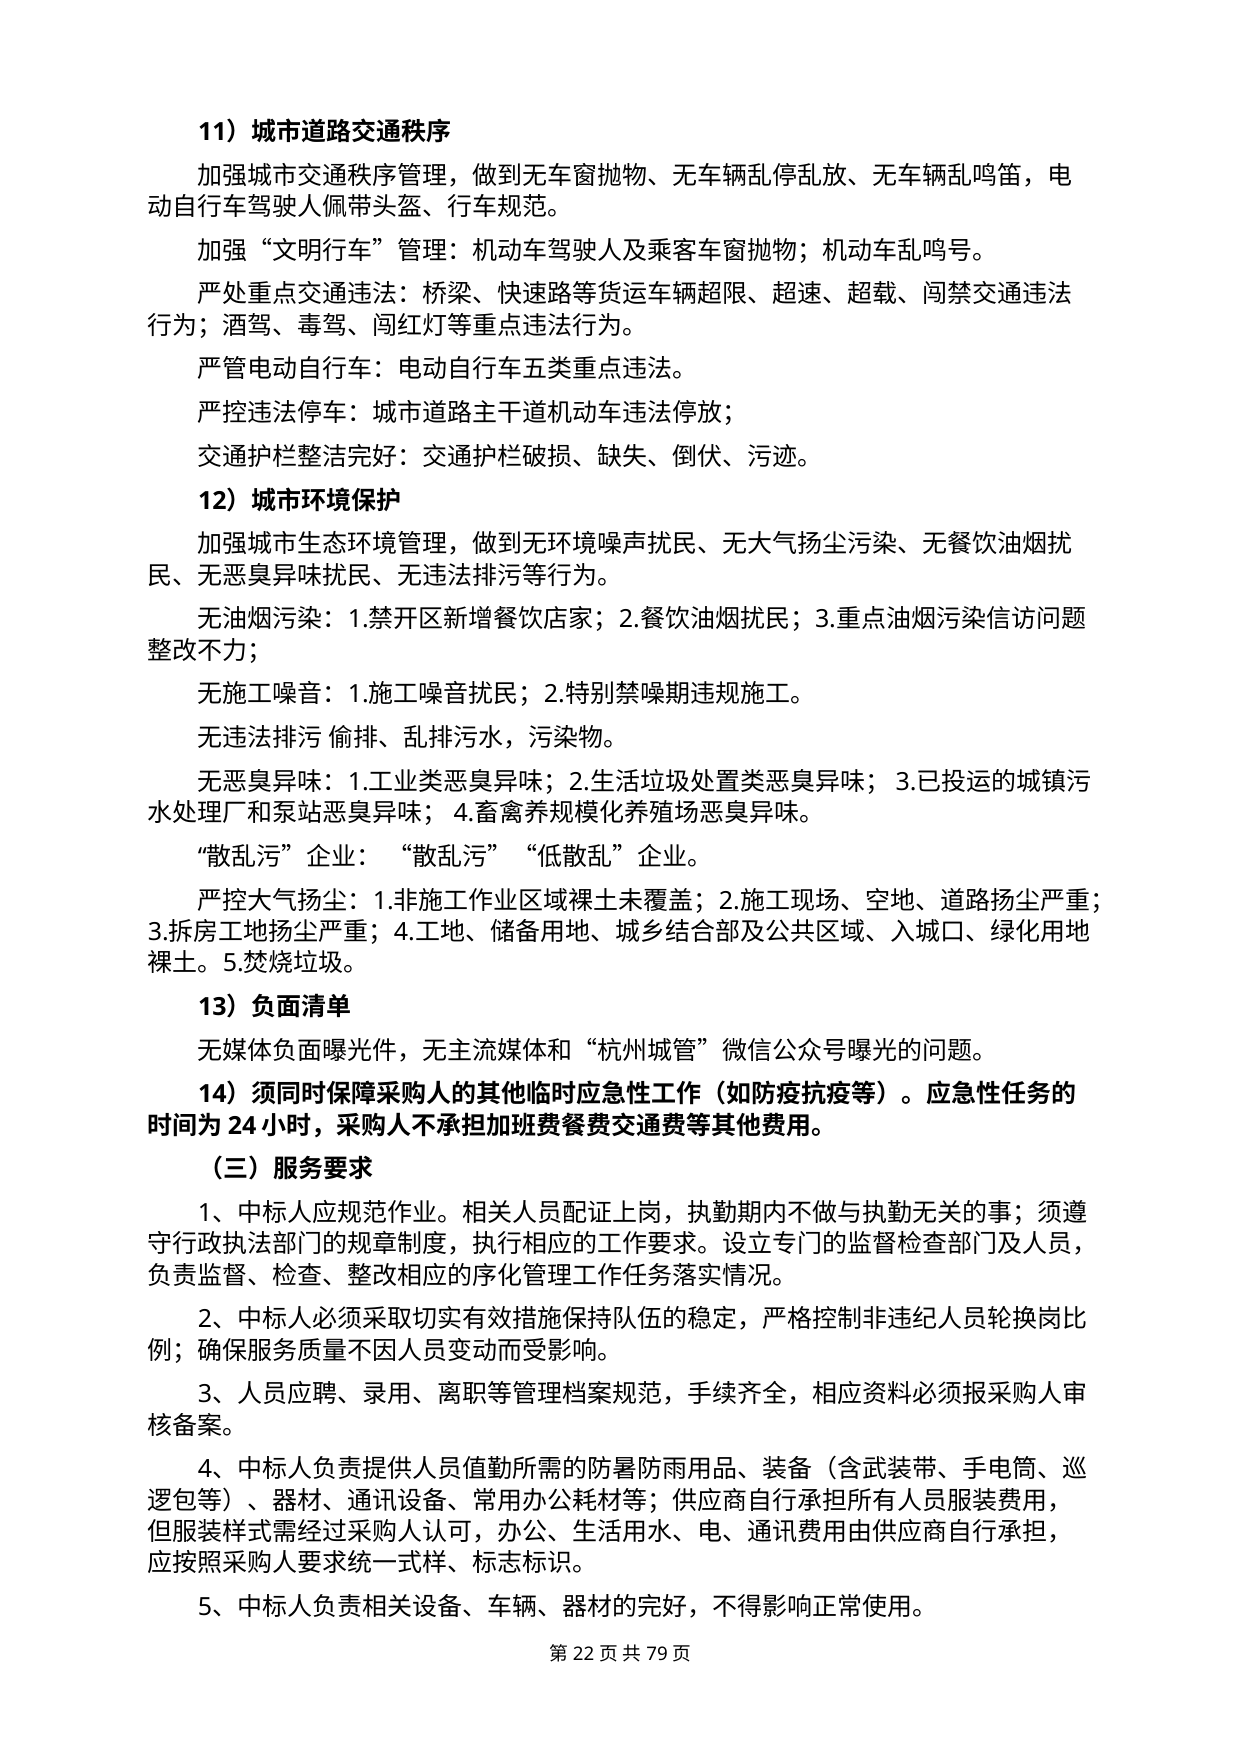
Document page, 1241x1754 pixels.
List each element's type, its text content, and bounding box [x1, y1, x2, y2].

text 交通护栏整洁完好：交通护栏破损、缺失、倒伏、污迹。 [148, 440, 1092, 472]
text 4、中标人负责提供人员值勤所需的防暑防雨用品、装备（含武装带、手电筒、巡逻包等）、器材、通讯设备、常用办公耗材等；供应商自行承担所有人员服装费用，但服装样式需经过采购人认可，办公、生活用水、电、通讯费用由供应商自行承担，应按照采购人要求统一式样、标志标识。 [148, 1453, 1092, 1578]
text 加强“文明行车”管理：机动车驾驶人及乘客车窗抛物；机动车乱鸣号。 [148, 234, 1092, 265]
text 3、人员应聘、录用、离职等管理档案规范，手续齐全，相应资料必须报采购人审核备案。 [148, 1378, 1092, 1440]
text 无油烟污染：1.禁开区新增餐饮店家；2.餐饮油烟扰民；3.重点油烟污染信访问题整改不力； [148, 603, 1092, 665]
text 加强城市生态环境管理，做到无环境噪声扰民、无大气扬尘污染、无餐饮油烟扰民、无恶臭异味扰民、无违法排污等行为。 [148, 528, 1092, 590]
text 13）负面清单 [148, 990, 1092, 1022]
text 14）须同时保障采购人的其他临时应急性工作（如防疫抗疫等）。应急性任务的时间为24小时，采购人不承担加班费餐费交通费等其他费用。 [148, 1078, 1092, 1140]
text 严管电动自行车：电动自行车五类重点违法。 [148, 353, 1092, 384]
text 11）城市道路交通秩序 [148, 115, 1092, 147]
text 2、中标人必须采取切实有效措施保持队伍的稳定，严格控制非违纪人员轮换岗比例；确保服务质量不因人员变动而受影响。 [148, 1303, 1092, 1365]
text 加强城市交通秩序管理，做到无车窗抛物、无车辆乱停乱放、无车辆乱鸣笛，电动自行车驾驶人佩带头盔、行车规范。 [148, 159, 1092, 222]
text 无恶臭异味：1.工业类恶臭异味；2.生活垃圾处置类恶臭异味； 3.已投运的城镇污水处理厂和泵站恶臭异味； 4.畜禽养规模化养殖场恶臭异味。 [148, 765, 1092, 828]
text 5、中标人负责相关设备、车辆、器材的完好，不得影响正常使用。 [148, 1590, 1092, 1622]
text “散乱污”企业： “散乱污”“低散乱”企业。 [148, 840, 1092, 872]
text 1、中标人应规范作业。相关人员配证上岗，执勤期内不做与执勤无关的事；须遵守行政执法部门的规章制度，执行相应的工作要求。设立专门的监督检查部门及人员，负责监督、检查、整改相应的序化管理工作任务落实情况。 [148, 1197, 1092, 1290]
text （三）服务要求 [148, 1153, 1092, 1184]
text 严控违法停车：城市道路主干道机动车违法停放； [148, 397, 1092, 428]
text 严处重点交通违法：桥梁、快速路等货运车辆超限、超速、超载、闯禁交通违法行为；酒驾、毒驾、闯红灯等重点违法行为。 [148, 278, 1092, 340]
text 12）城市环境保护 [148, 484, 1092, 515]
text 无媒体负面曝光件，无主流媒体和“杭州城管”微信公众号曝光的问题。 [148, 1034, 1092, 1065]
text 无施工噪音：1.施工噪音扰民；2.特别禁噪期违规施工。 [148, 678, 1092, 709]
text 无违法排污 偷排、乱排污水，污染物。 [148, 722, 1092, 753]
text 严控大气扬尘：1.非施工作业区域裸土未覆盖；2.施工现场、空地、道路扬尘严重；3.拆房工地扬尘严重；4.工地、储备用地、城乡结合部及公共区域、入城口、绿化用地裸土。5.焚烧垃圾。 [148, 884, 1092, 978]
